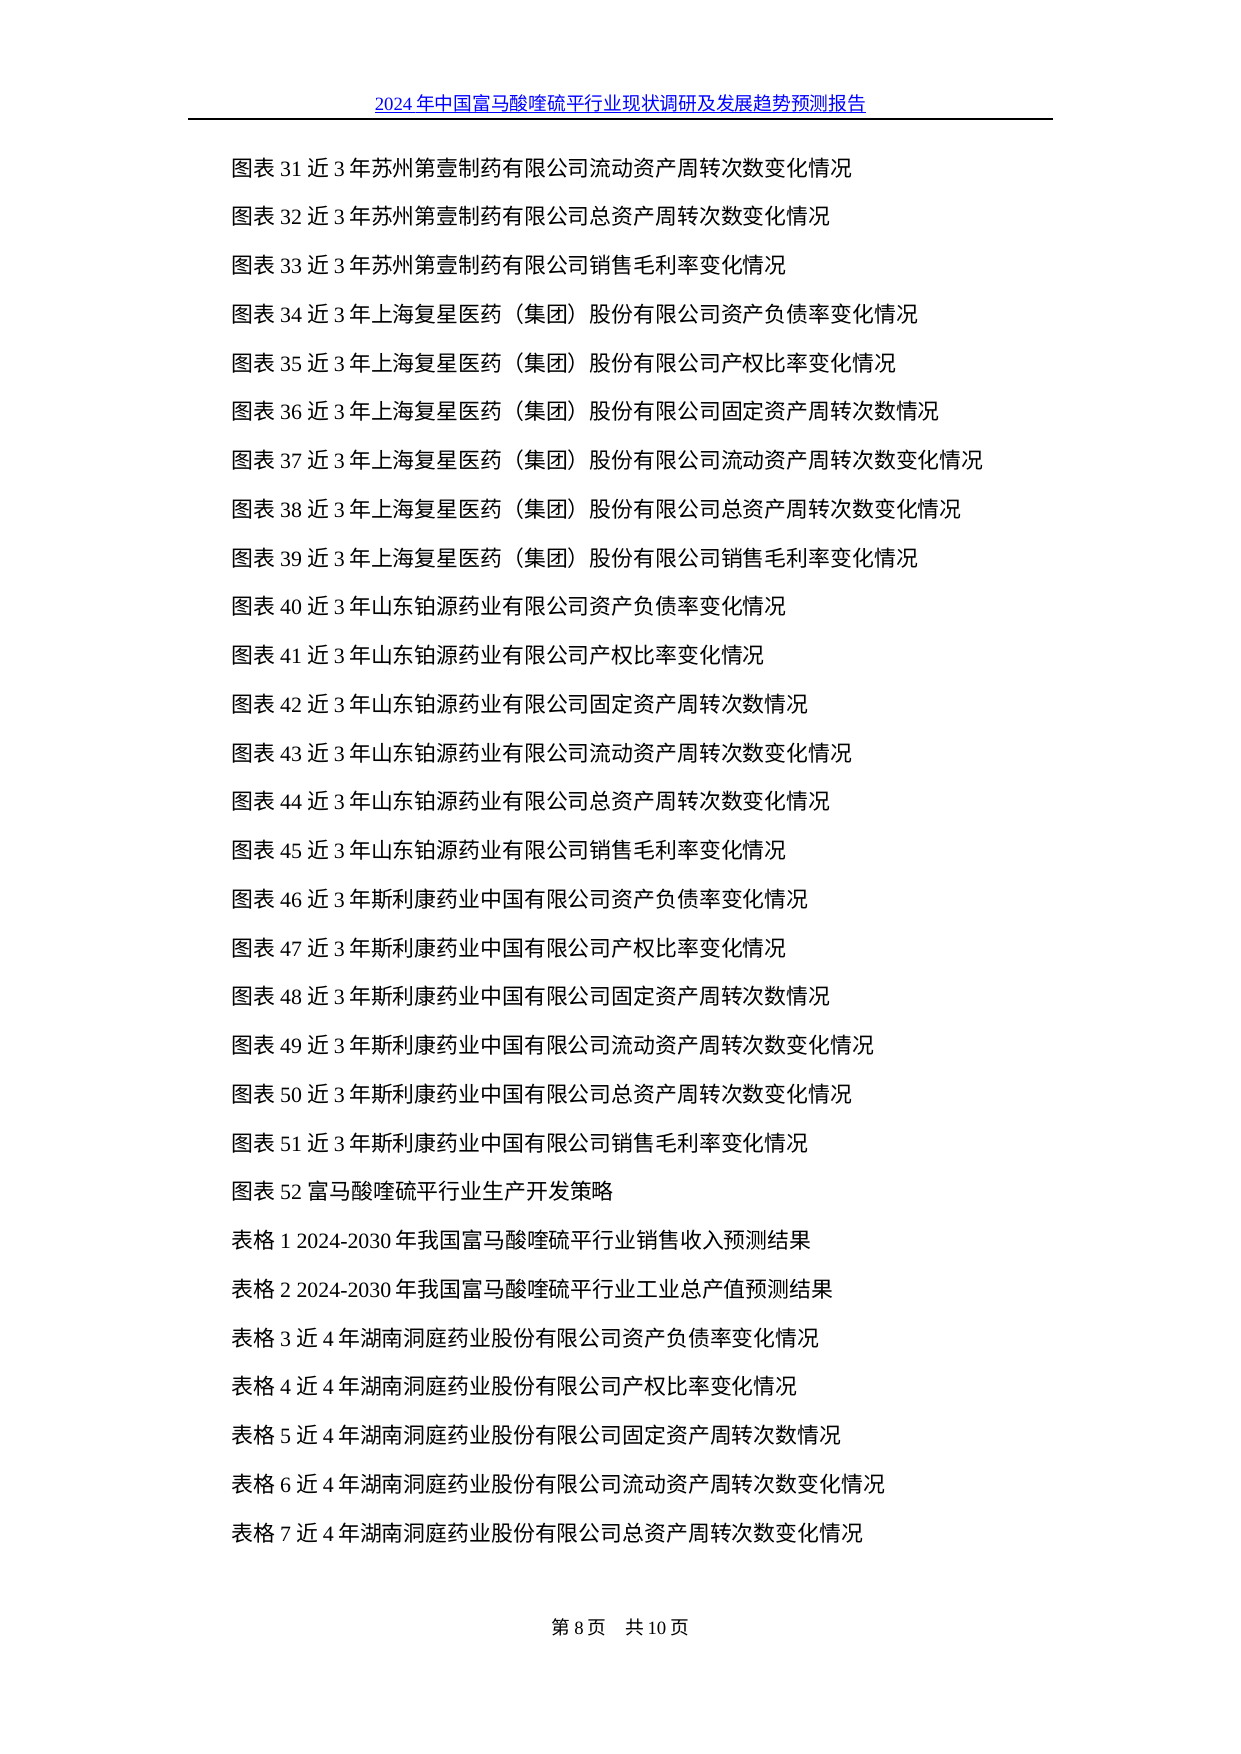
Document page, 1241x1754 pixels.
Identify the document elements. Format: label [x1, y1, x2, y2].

text [187, 150, 1053, 1548]
